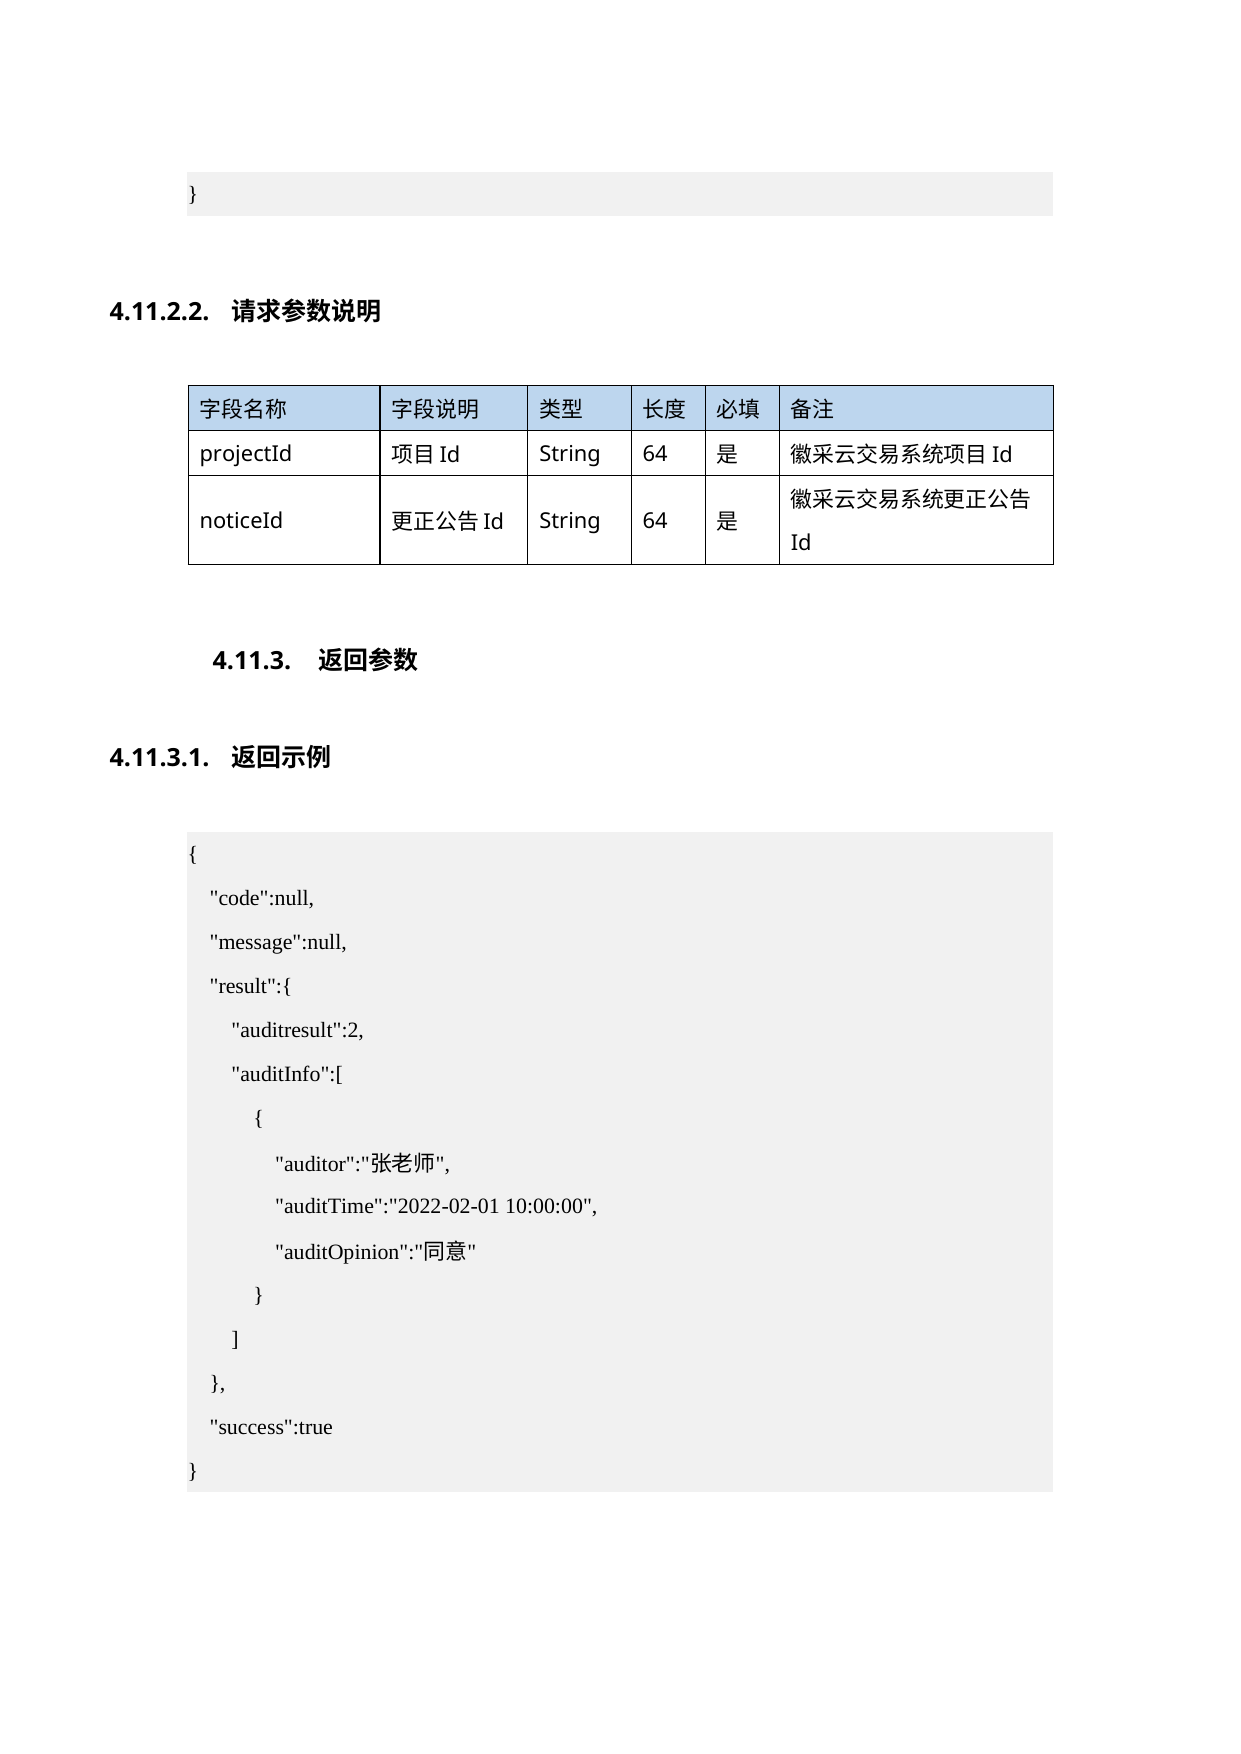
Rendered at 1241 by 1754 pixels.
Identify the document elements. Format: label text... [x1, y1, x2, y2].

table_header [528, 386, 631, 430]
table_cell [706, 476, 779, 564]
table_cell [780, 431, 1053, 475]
text { [187, 1096, 1053, 1140]
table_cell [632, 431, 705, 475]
text "auditInfo":[ [187, 1052, 1053, 1096]
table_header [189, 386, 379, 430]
text }, [187, 1360, 1053, 1404]
text { [187, 832, 1053, 876]
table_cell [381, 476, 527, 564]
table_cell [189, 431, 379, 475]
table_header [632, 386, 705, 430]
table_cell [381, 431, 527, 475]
text "success":true [187, 1404, 1053, 1448]
subtitle 返回示例 [109, 734, 1028, 778]
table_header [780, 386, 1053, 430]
subtitle 返回参数 [212, 636, 1028, 680]
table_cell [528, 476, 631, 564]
text "result":{ [187, 964, 1053, 1008]
text "auditTime":"2022-02-01 10:00:00", [187, 1184, 1053, 1228]
text } [187, 172, 1053, 216]
text "auditresult":2, [187, 1008, 1053, 1052]
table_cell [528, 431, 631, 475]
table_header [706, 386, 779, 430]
text } [187, 1272, 1053, 1316]
text "message":null, [187, 920, 1053, 964]
text "auditor":"张老师", [187, 1140, 1053, 1184]
text "code":null, [187, 876, 1053, 920]
text ] [187, 1316, 1053, 1360]
text } [187, 1448, 1053, 1492]
subtitle 请求参数说明 [109, 287, 1028, 331]
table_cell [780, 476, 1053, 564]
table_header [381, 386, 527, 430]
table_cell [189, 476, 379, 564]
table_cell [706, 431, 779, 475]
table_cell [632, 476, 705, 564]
text "auditOpinion":"同意" [187, 1228, 1053, 1272]
